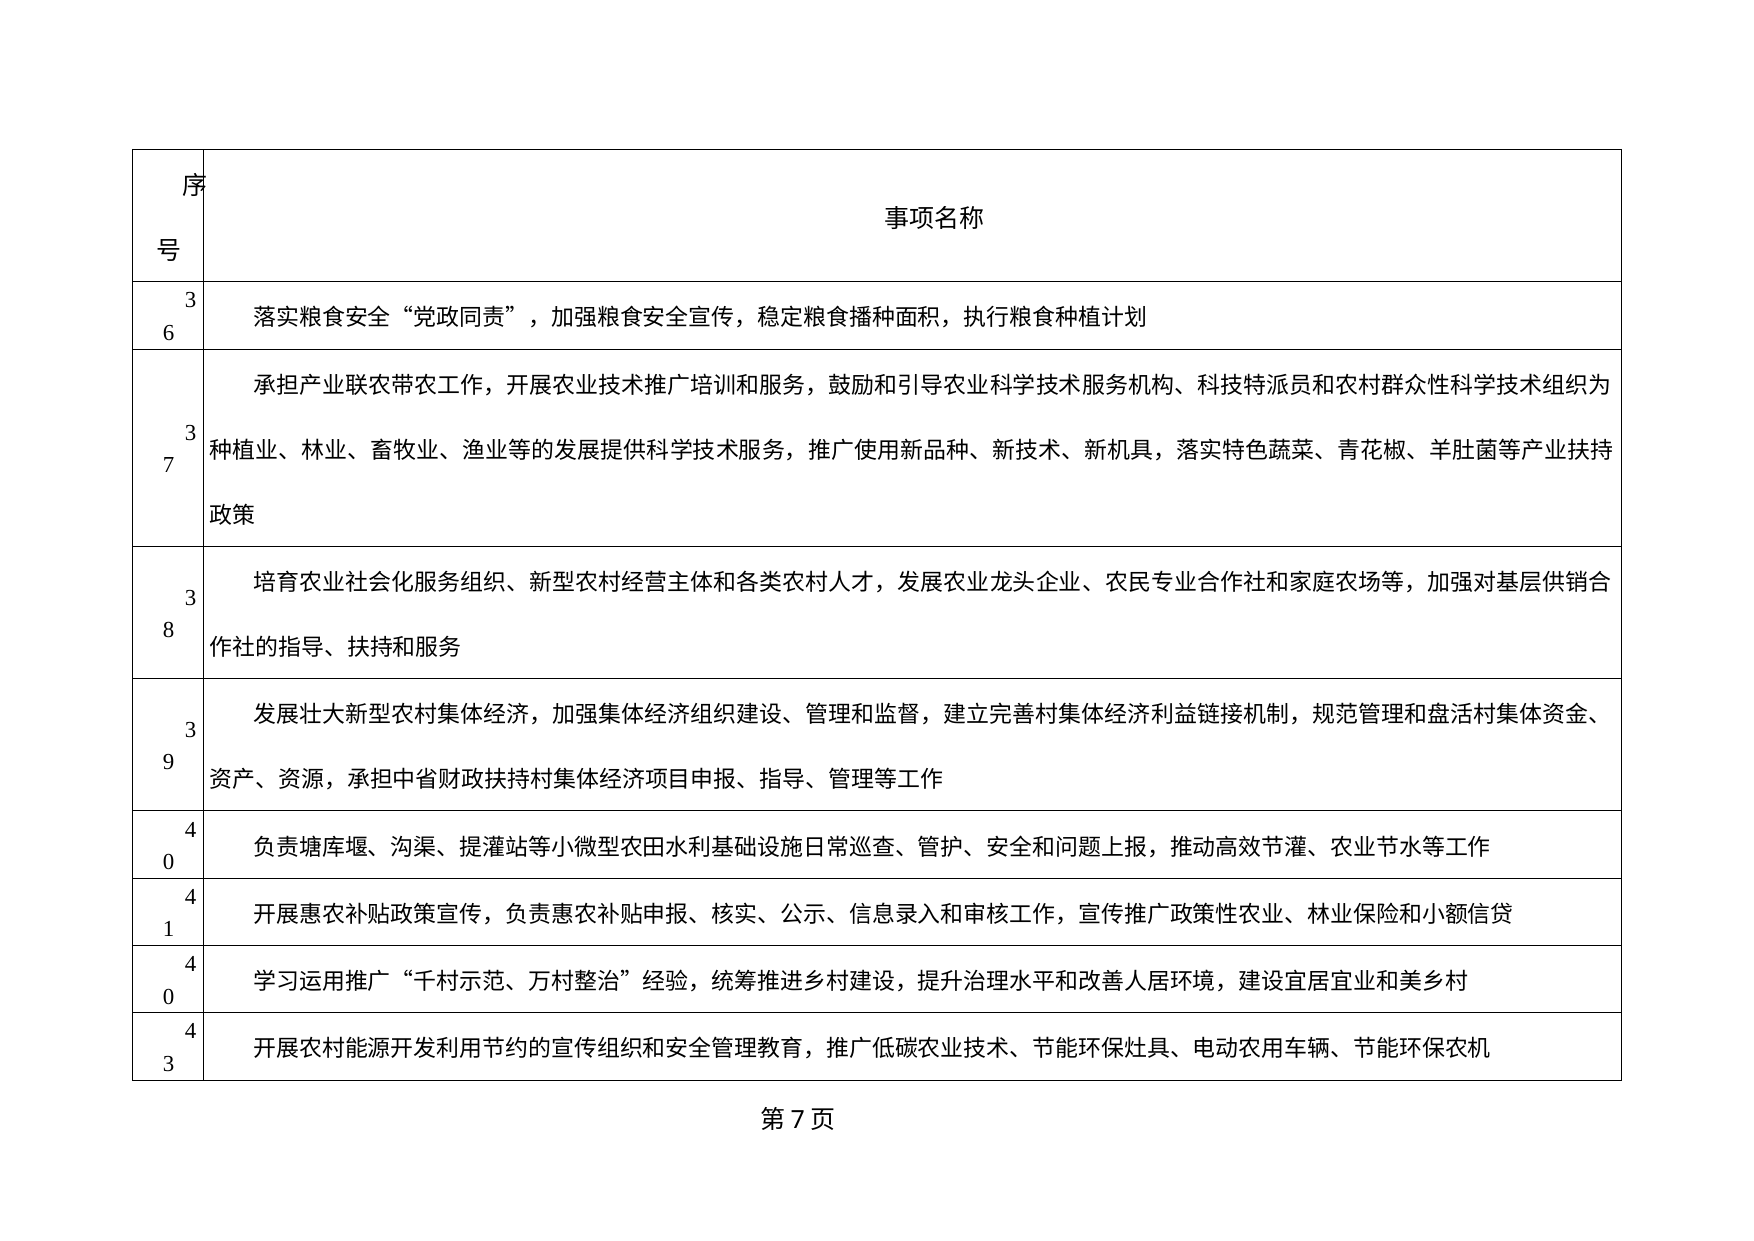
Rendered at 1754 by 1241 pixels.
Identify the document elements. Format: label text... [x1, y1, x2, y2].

table_cell 发展壮大新型农村集体经济，加强集体经济组织建设、管理和监督，建立完善村集体经济利益链接机制，规范管理和盘活村集体资金、资产、资源，承担中省财政扶持村集体经济项目申报、指导、管理等工作 [204, 679, 1621, 810]
table_cell 承担产业联农带农工作，开展农业技术推广培训和服务，鼓励和引导农业科学技术服务机构、科技特派员和农村群众性科学技术组织为种植业、林业、畜牧业、渔业等的发展提供科学技术服务，推广使用新品种、新技术、新机具，落实特色蔬菜、青花椒、羊肚菌等产业扶持政策 [204, 350, 1621, 546]
table_cell 37 [133, 350, 203, 546]
table_cell 36 [133, 282, 203, 348]
table_cell 开展农村能源开发利用节约的宣传组织和安全管理教育，推广低碳农业技术、节能环保灶具、电动农用车辆、节能环保农机 [204, 1013, 1621, 1079]
table_header 序号 [133, 150, 203, 281]
table_cell 培育农业社会化服务组织、新型农村经营主体和各类农村人才，发展农业龙头企业、农民专业合作社和家庭农场等，加强对基层供销合作社的指导、扶持和服务 [204, 547, 1621, 678]
table_cell 43 [133, 1013, 203, 1079]
table_cell 39 [133, 679, 203, 810]
table_cell 开展惠农补贴政策宣传，负责惠农补贴申报、核实、公示、信息录入和审核工作，宣传推广政策性农业、林业保险和小额信贷 [204, 879, 1621, 945]
table_cell 落实粮食安全“党政同责”，加强粮食安全宣传，稳定粮食播种面积，执行粮食种植计划 [204, 282, 1621, 348]
table_cell 40 [133, 811, 203, 878]
table_cell 38 [133, 547, 203, 678]
table_cell 40 [133, 946, 203, 1012]
table_header 事项名称 [204, 150, 1621, 281]
table_cell 41 [133, 879, 203, 945]
table_cell 负责塘库堰、沟渠、提灌站等小微型农田水利基础设施日常巡查、管护、安全和问题上报，推动高效节灌、农业节水等工作 [204, 811, 1621, 878]
table_cell 学习运用推广“千村示范、万村整治”经验，统筹推进乡村建设，提升治理水平和改善人居环境，建设宜居宜业和美乡村 [204, 946, 1621, 1012]
